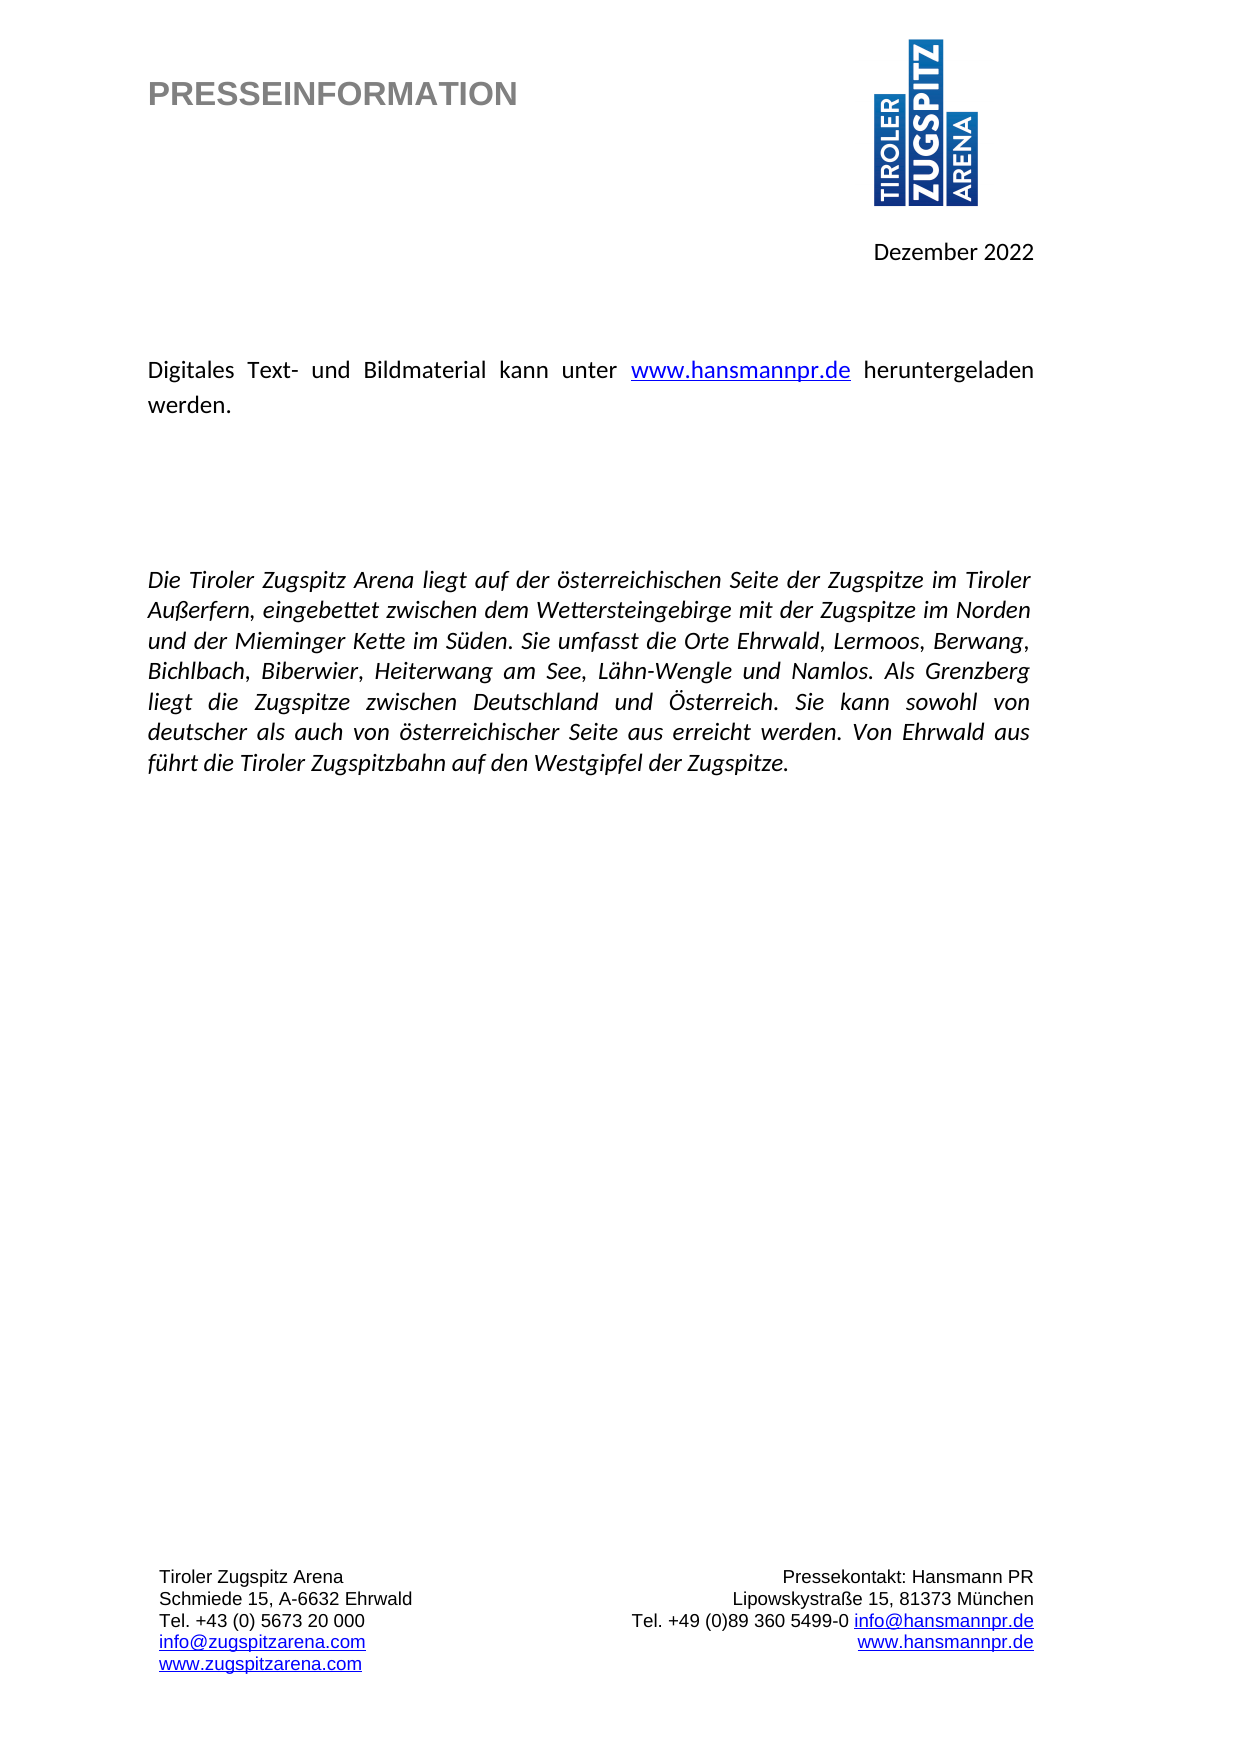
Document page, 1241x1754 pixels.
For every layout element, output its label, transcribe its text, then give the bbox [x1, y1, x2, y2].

picture [854, 19, 995, 224]
text Digitales Text- und Bildmaterial kann unter www.hansmannpr.de heruntergeladen werden. [148, 354, 1034, 419]
text Dezember 2022 [148, 236, 1034, 267]
text Die Tiroler Zugspitz Arena liegt auf der österreichischen Seite der Zugspitze im Tiroler Außerfern, eingebettet zwischen dem Wettersteingebirge mit der Zugspitze im Norden und der Mieminger Kette im Süden. Sie umfasst die Orte Ehrwald, Lermoos, Berwang, Bichlbach, Biberwier, Heiterwang am See, Lähn-Wengle und Namlos. Als Grenzberg liegt die Zugspitze zwischen Deutschland und Österreich. Sie kann sowohl von deutscher als auch von österreichischer Seite aus erreicht werden. Von Ehrwald aus führt die Tiroler Zugspitzbahn auf den Westgipfel der Zugspitze. [148, 564, 1034, 777]
